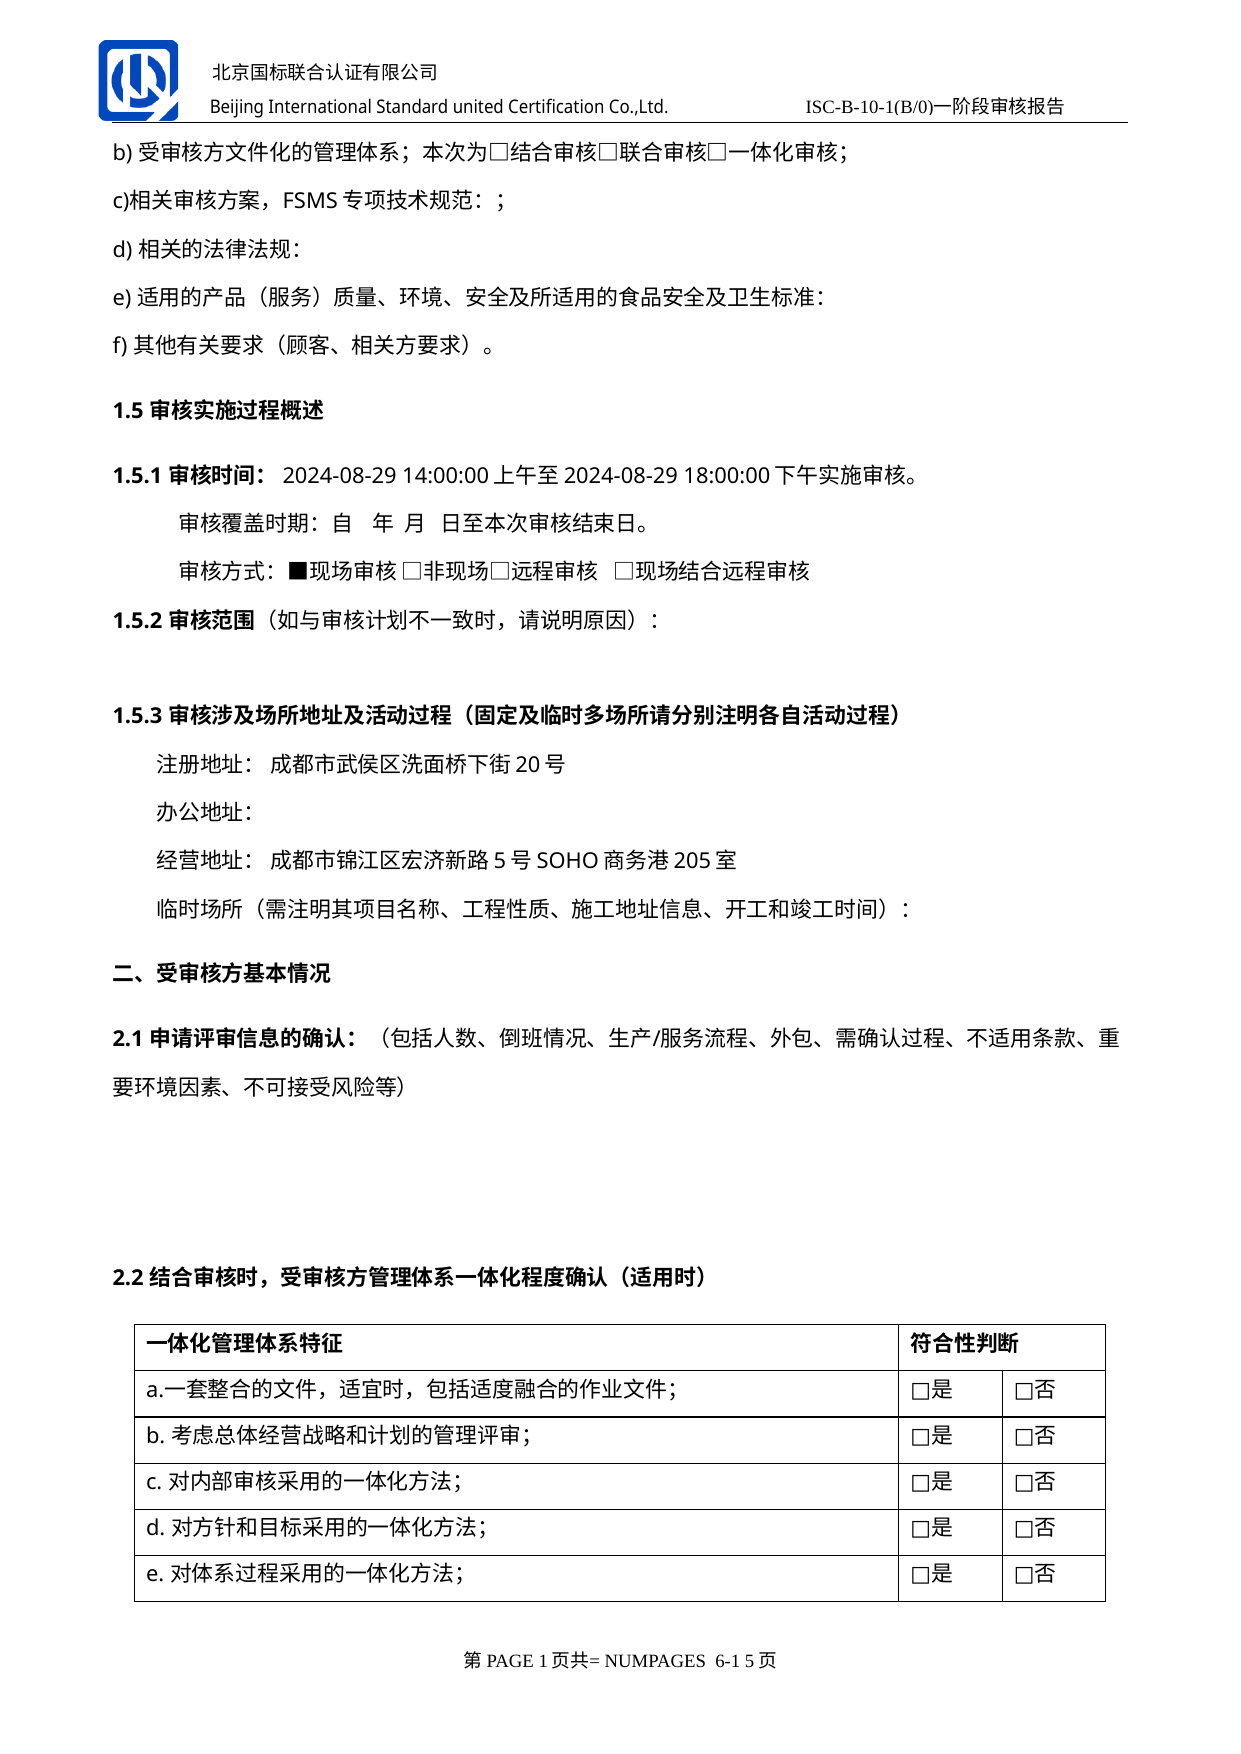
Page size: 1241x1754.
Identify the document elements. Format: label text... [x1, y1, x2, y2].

table_cell □是 [899, 1510, 1002, 1554]
table_cell □否 [1003, 1556, 1105, 1601]
text 1.5.1 审核时间： 2024-08-29 14:00:00上午至2024-08-29 18:00:00下午实施审核。 [112, 457, 1128, 490]
text f) 其他有关要求（顾客、相关方要求）。 [112, 328, 1128, 361]
text c)相关审核方案，FSMS专项技术规范：； [112, 183, 1128, 216]
text 二、受审核方基本情况 [112, 956, 1128, 988]
table_cell □是 [899, 1371, 1002, 1416]
table_cell □否 [1003, 1371, 1105, 1416]
text 1.5.2 审核范围（如与审核计划不一致时，请说明原因）： [112, 602, 1128, 635]
table_cell □否 [1003, 1510, 1105, 1554]
table_cell □是 [899, 1556, 1002, 1601]
text b) 受审核方文件化的管理体系；本次为□结合审核□联合审核□一体化审核； [112, 135, 1128, 167]
text 审核覆盖时期：自 年 月 日至本次审核结束日。 [112, 506, 1128, 538]
text 1.5.3 审核涉及场所地址及活动过程（固定及临时多场所请分别注明各自活动过程） [112, 698, 1128, 731]
text d) 相关的法律法规： [112, 231, 1128, 264]
picture [98, 40, 179, 121]
text 2.2 结合审核时，受审核方管理体系一体化程度确认（适用时） [112, 1260, 1128, 1292]
text e) 适用的产品（服务）质量、环境、安全及所适用的食品安全及卫生标准： [112, 280, 1128, 312]
text 1.5 审核实施过程概述 [112, 393, 1128, 425]
table_cell b. 考虑总体经营战略和计划的管理评审； [135, 1418, 898, 1462]
table_cell □否 [1003, 1418, 1105, 1462]
text 经营地址： 成都市锦江区宏济新路5号SOHO商务港205室 [112, 843, 1128, 876]
table_cell □否 [1003, 1464, 1105, 1508]
text 2.1 申请评审信息的确认：（包括人数、倒班情况、生产/服务流程、外包、需确认过程、不适用条款、重要环境因素、不可接受风险等） [112, 1021, 1128, 1102]
table_cell □是 [899, 1464, 1002, 1508]
table_cell c. 对内部审核采用的一体化方法； [135, 1464, 898, 1508]
text 审核方式：■现场审核 □非现场□远程审核 □现场结合远程审核 [112, 554, 1128, 586]
text 注册地址： 成都市武侯区洗面桥下街20号 [112, 746, 1128, 779]
table_cell e. 对体系过程采用的一体化方法； [135, 1556, 898, 1601]
table_cell □是 [899, 1418, 1002, 1462]
text 临时场所（需注明其项目名称、工程性质、施工地址信息、开工和竣工时间）： [112, 891, 1128, 924]
table_header 一体化管理体系特征 [135, 1325, 898, 1370]
text 办公地址： [112, 795, 1128, 827]
table_cell a.一套整合的文件，适宜时，包括适度融合的作业文件； [135, 1371, 898, 1416]
table_header 符合性判断 [899, 1325, 1105, 1370]
table_cell d. 对方针和目标采用的一体化方法； [135, 1510, 898, 1554]
